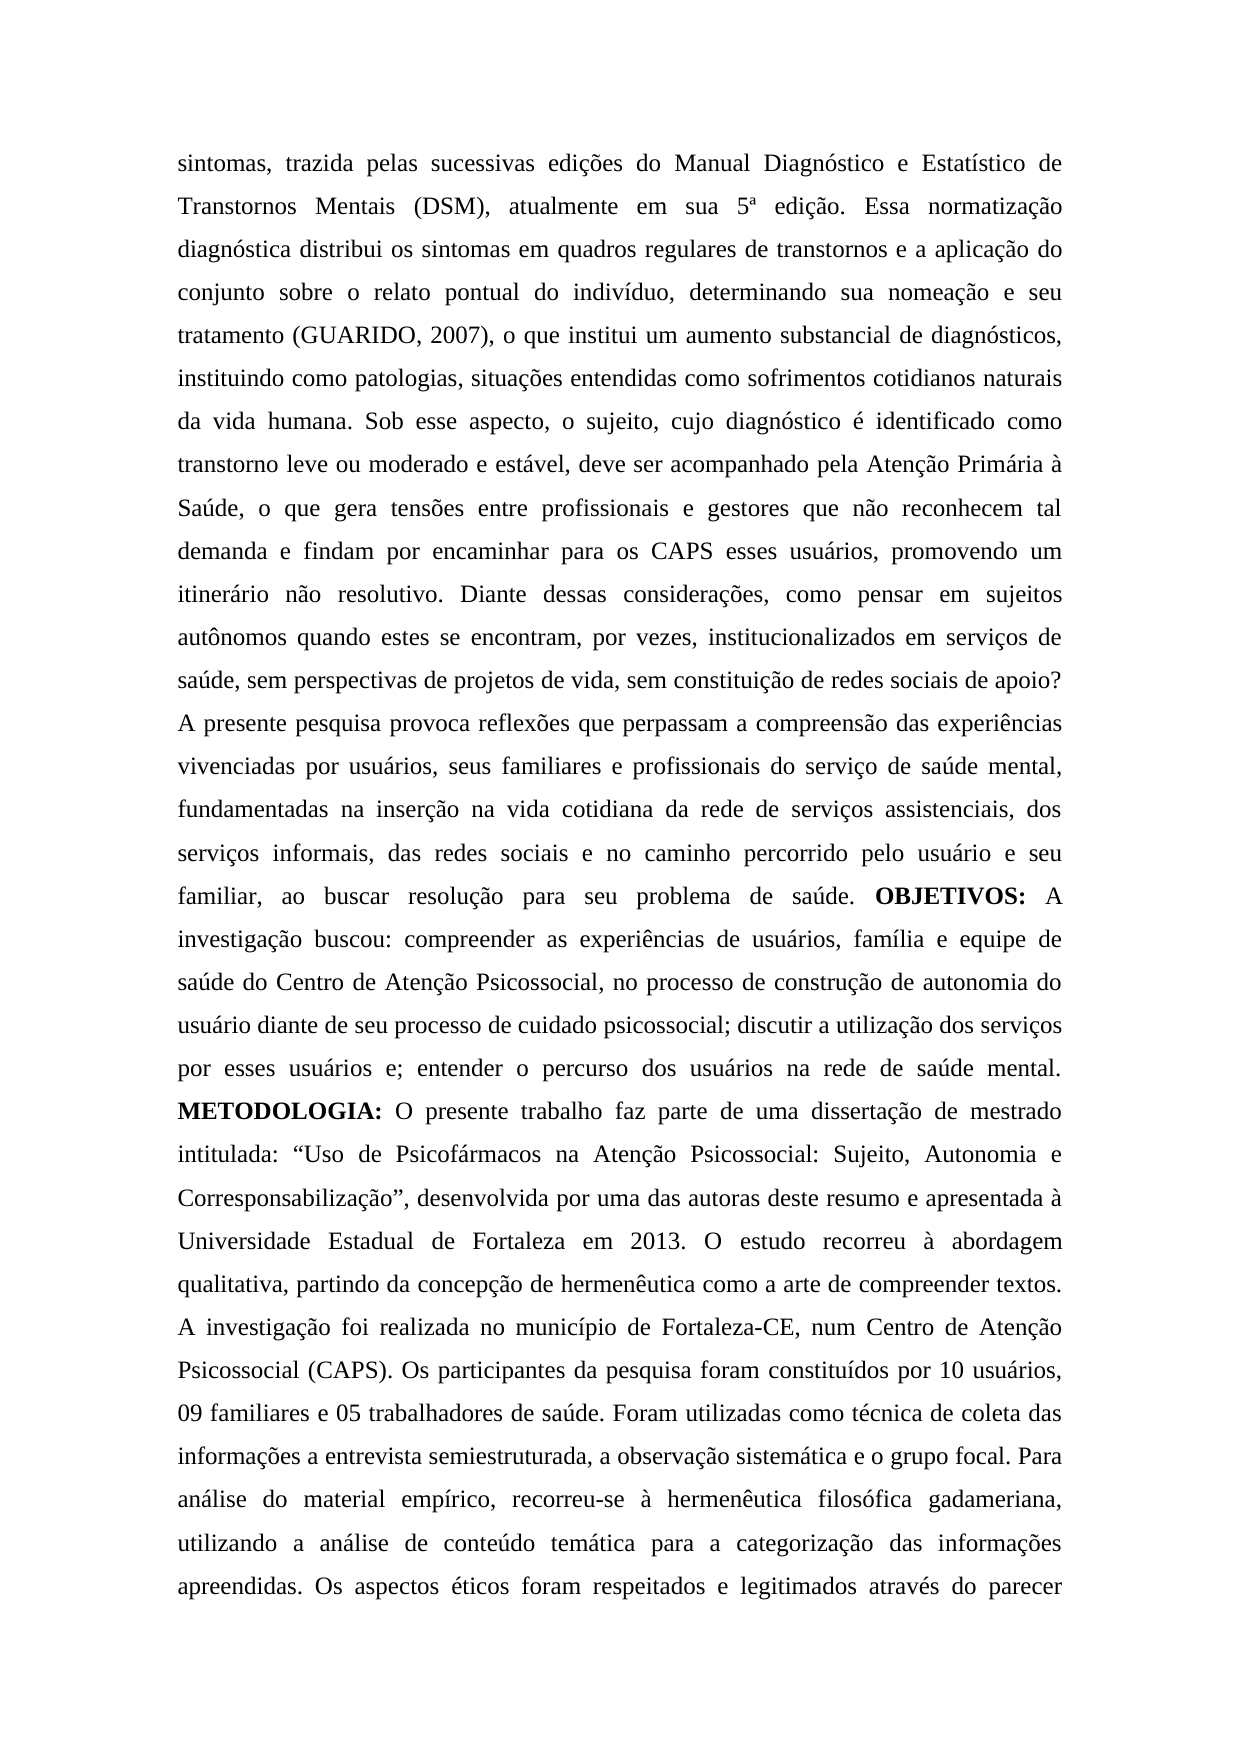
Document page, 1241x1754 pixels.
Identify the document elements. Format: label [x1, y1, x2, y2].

text [177, 148, 1063, 1599]
